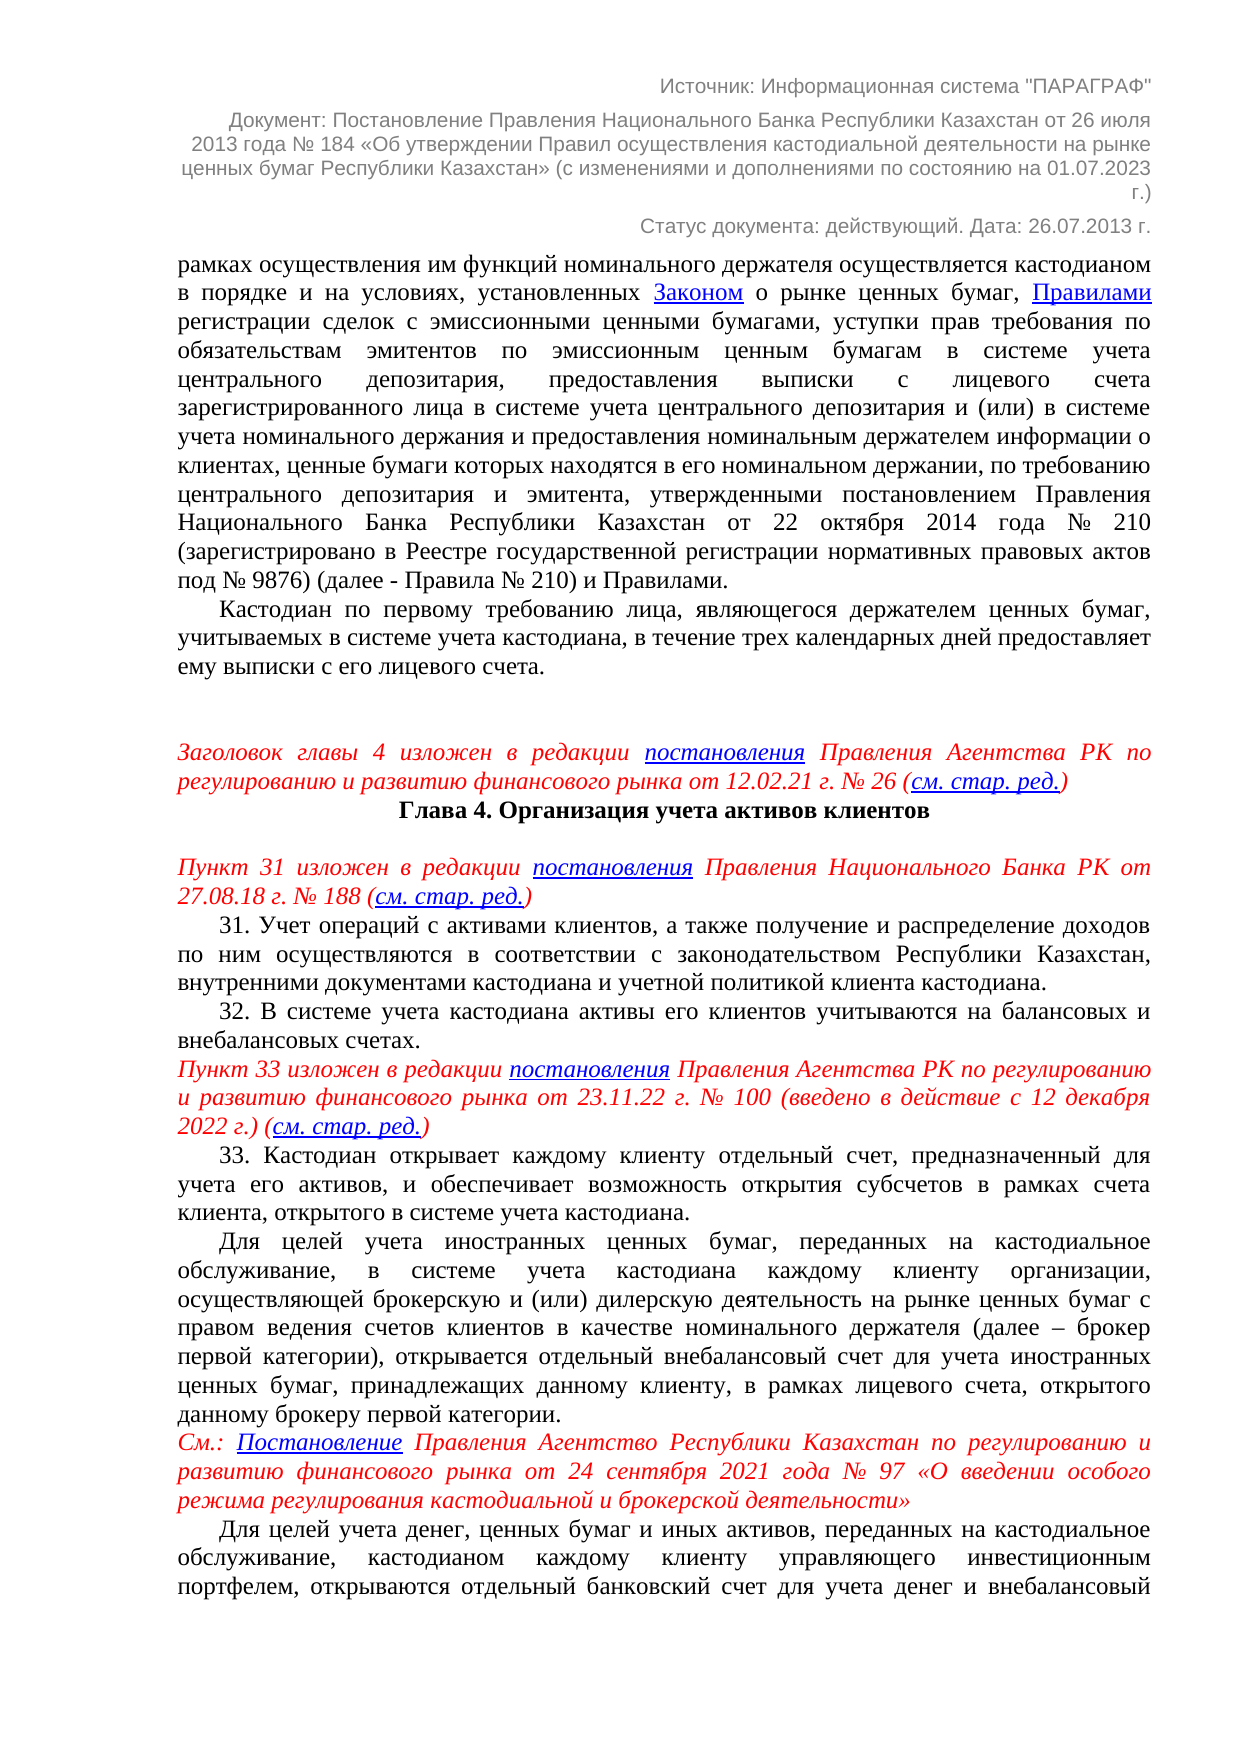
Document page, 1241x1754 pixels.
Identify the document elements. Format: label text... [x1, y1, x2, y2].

text Заголовок главы 4 изложен в редакции постановления Правления Агентства РК по регулированию и развитию финансового рынка от 12.02.21 г. № 26 (см. стар. ред.) [177, 737, 1152, 795]
text 32. В системе учета кастодиана активы его клиентов учитываются на балансовых и внебалансовых счетах. [177, 996, 1152, 1054]
text Пункт 31 изложен в редакции постановления Правления Национального Банка РК от 27.08.18 г. № 188 (см. стар. ред.) [177, 852, 1152, 910]
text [177, 249, 1152, 594]
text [177, 1514, 1152, 1600]
text Кастодиан по первому требованию лица, являющегося держателем ценных бумаг, учитываемых в системе учета кастодиана, в течение трех календарных дней предоставляет ему выписки с его лицевого счета. [177, 594, 1152, 680]
text Глава 4. Организация учета активов клиентов [177, 795, 1152, 824]
text 33. Кастодиан открывает каждому клиенту отдельный счет, предназначенный для учета его активов, и обеспечивает возможность открытия субсчетов в рамках счета клиента, открытого в системе учета кастодиана. [177, 1140, 1152, 1226]
text См.: Постановление Правления Агентство Республики Казахстан по регулированию и развитию финансового рынка от 24 сентября 2021 года № 97 «О введении особого режима регулирования кастодиальной и брокерской деятельности» [177, 1427, 1152, 1514]
text Пункт 33 изложен в редакции постановления Правления Агентства РК по регулированию и развитию финансового рынка от 23.11.22 г. № 100 (введено в действие с 12 декабря 2022 г.) (см. стар. ред.) [177, 1054, 1152, 1140]
text Для целей учета иностранных ценных бумаг, переданных на кастодиальное обслуживание, в системе учета кастодиана каждому клиенту организации, осуществляющей брокерскую и (или) дилерскую деятельность на рынке ценных бумаг с правом ведения счетов клиентов в качестве номинального держателя (далее – брокер первой категории), открывается отдельный внебалансовый счет для учета иностранных ценных бумаг, принадлежащих данному клиенту, в рамках лицевого счета, открытого данному брокеру первой категории. [177, 1226, 1152, 1427]
text 31. Учет операций с активами клиентов, а также получение и распределение доходов по ним осуществляются в соответствии с законодательством Республики Казахстан, внутренними документами кастодиана и учетной политикой клиента кастодиана. [177, 910, 1152, 996]
